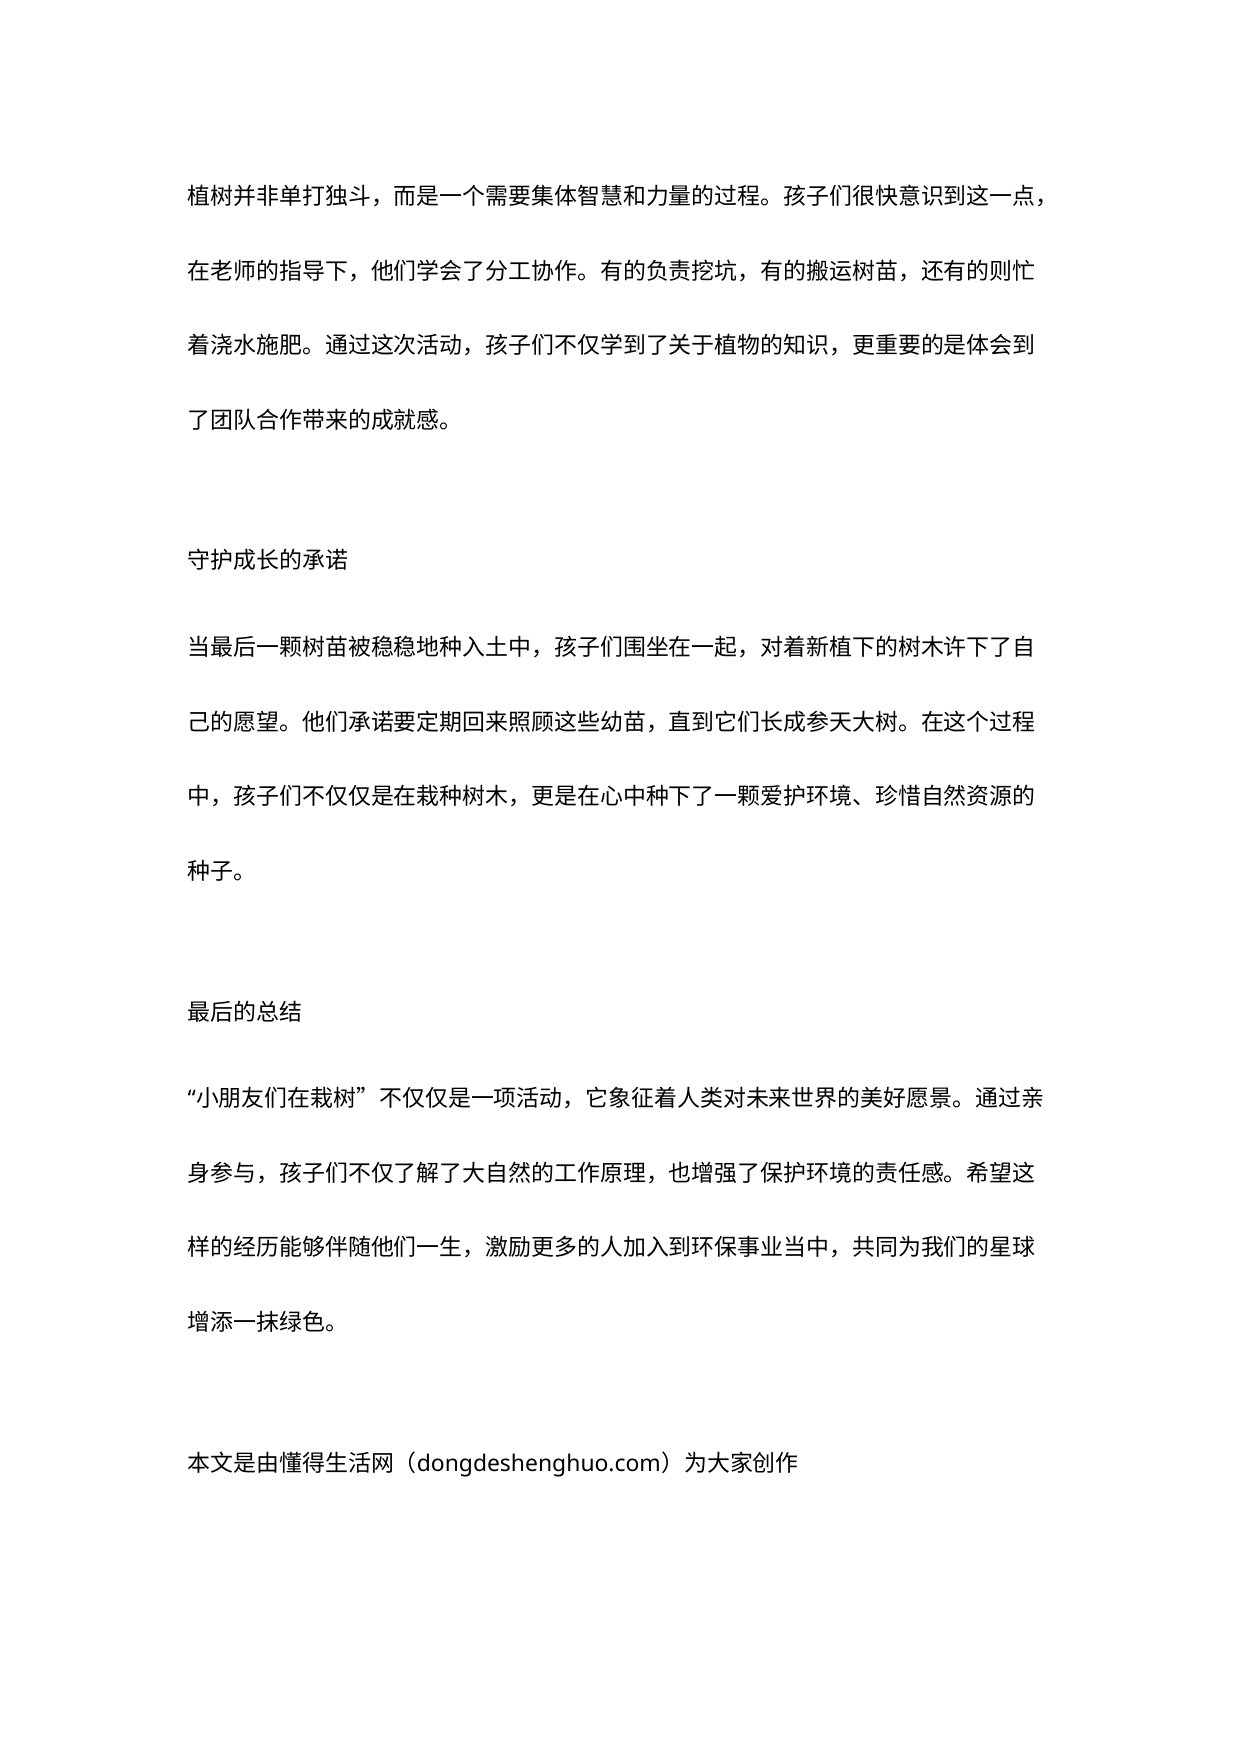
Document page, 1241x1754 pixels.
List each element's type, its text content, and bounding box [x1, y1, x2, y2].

text “小朋友们在栽树”不仅仅是一项活动，它象征着人类对未来世界的美好愿景。通过亲身参与，孩子们不仅了解了大自然的工作原理，也增强了保护环境的责任感。希望这样的经历能够伴随他们一生，激励更多的人加入到环保事业当中，共同为我们的星球增添一抹绿色。 [187, 1064, 1053, 1353]
text 当最后一颗树苗被稳稳地种入土中，孩子们围坐在一起，对着新植下的树木许下了自己的愿望。他们承诺要定期回来照顾这些幼苗，直到它们长成参天大树。在这个过程中，孩子们不仅仅是在栽种树木，更是在心中种下了一颗爱护环境、珍惜自然资源的种子。 [187, 613, 1053, 902]
text 本文是由懂得生活网（dongdeshenghuo.com）为大家创作 [187, 1428, 1053, 1493]
text 守护成长的承诺 [187, 526, 1053, 591]
text 最后的总结 [187, 977, 1053, 1042]
text 植树并非单打独斗，而是一个需要集体智慧和力量的过程。孩子们很快意识到这一点，在老师的指导下，他们学会了分工协作。有的负责挖坑，有的搬运树苗，还有的则忙着浇水施肥。通过这次活动，孩子们不仅学到了关于植物的知识，更重要的是体会到了团队合作带来的成就感。 [187, 162, 1053, 451]
